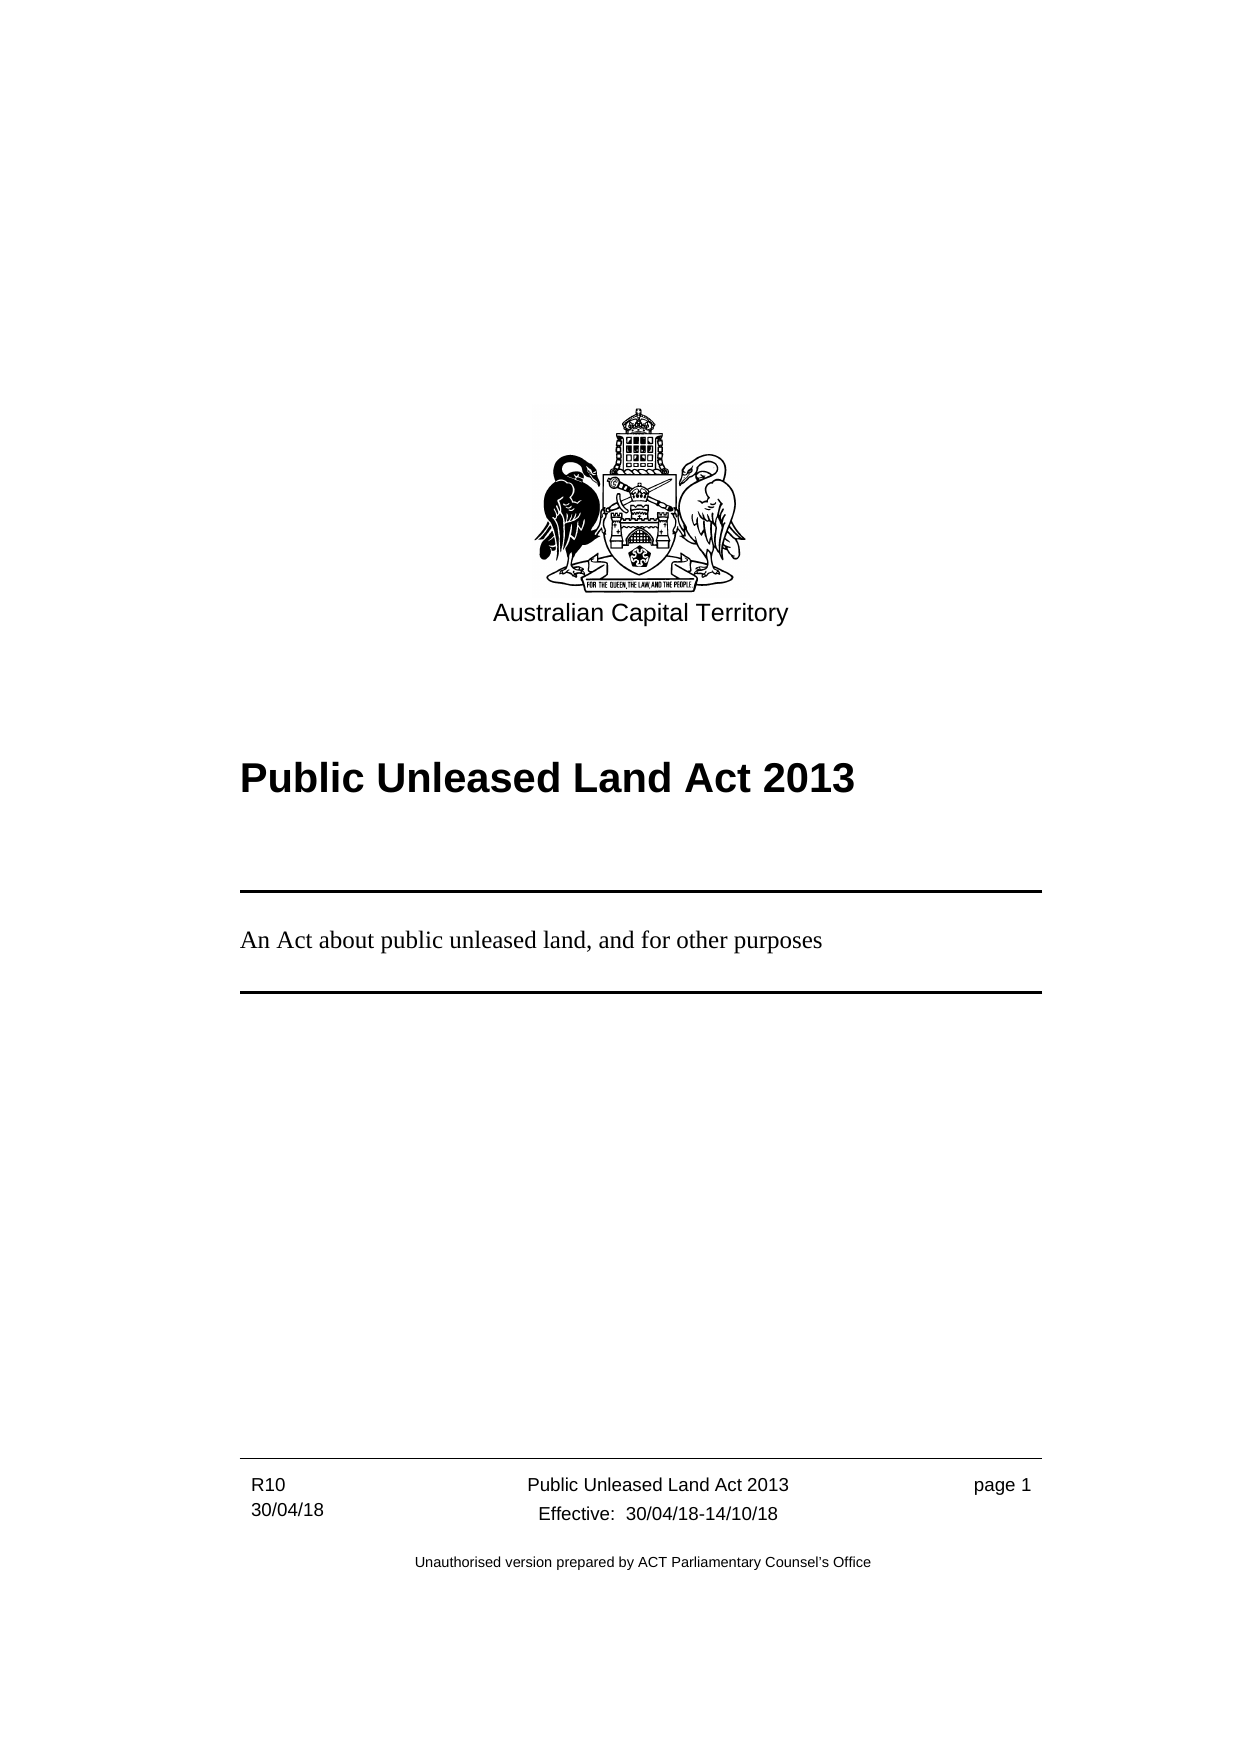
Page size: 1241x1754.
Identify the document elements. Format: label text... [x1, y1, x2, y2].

text Australian Capital Territory [239, 598, 1042, 627]
text Public Unleased Land Act 2013 [239, 754, 1042, 802]
title An Act about public unleased land, and for other purposes [239, 925, 1042, 953]
picture [531, 404, 751, 598]
